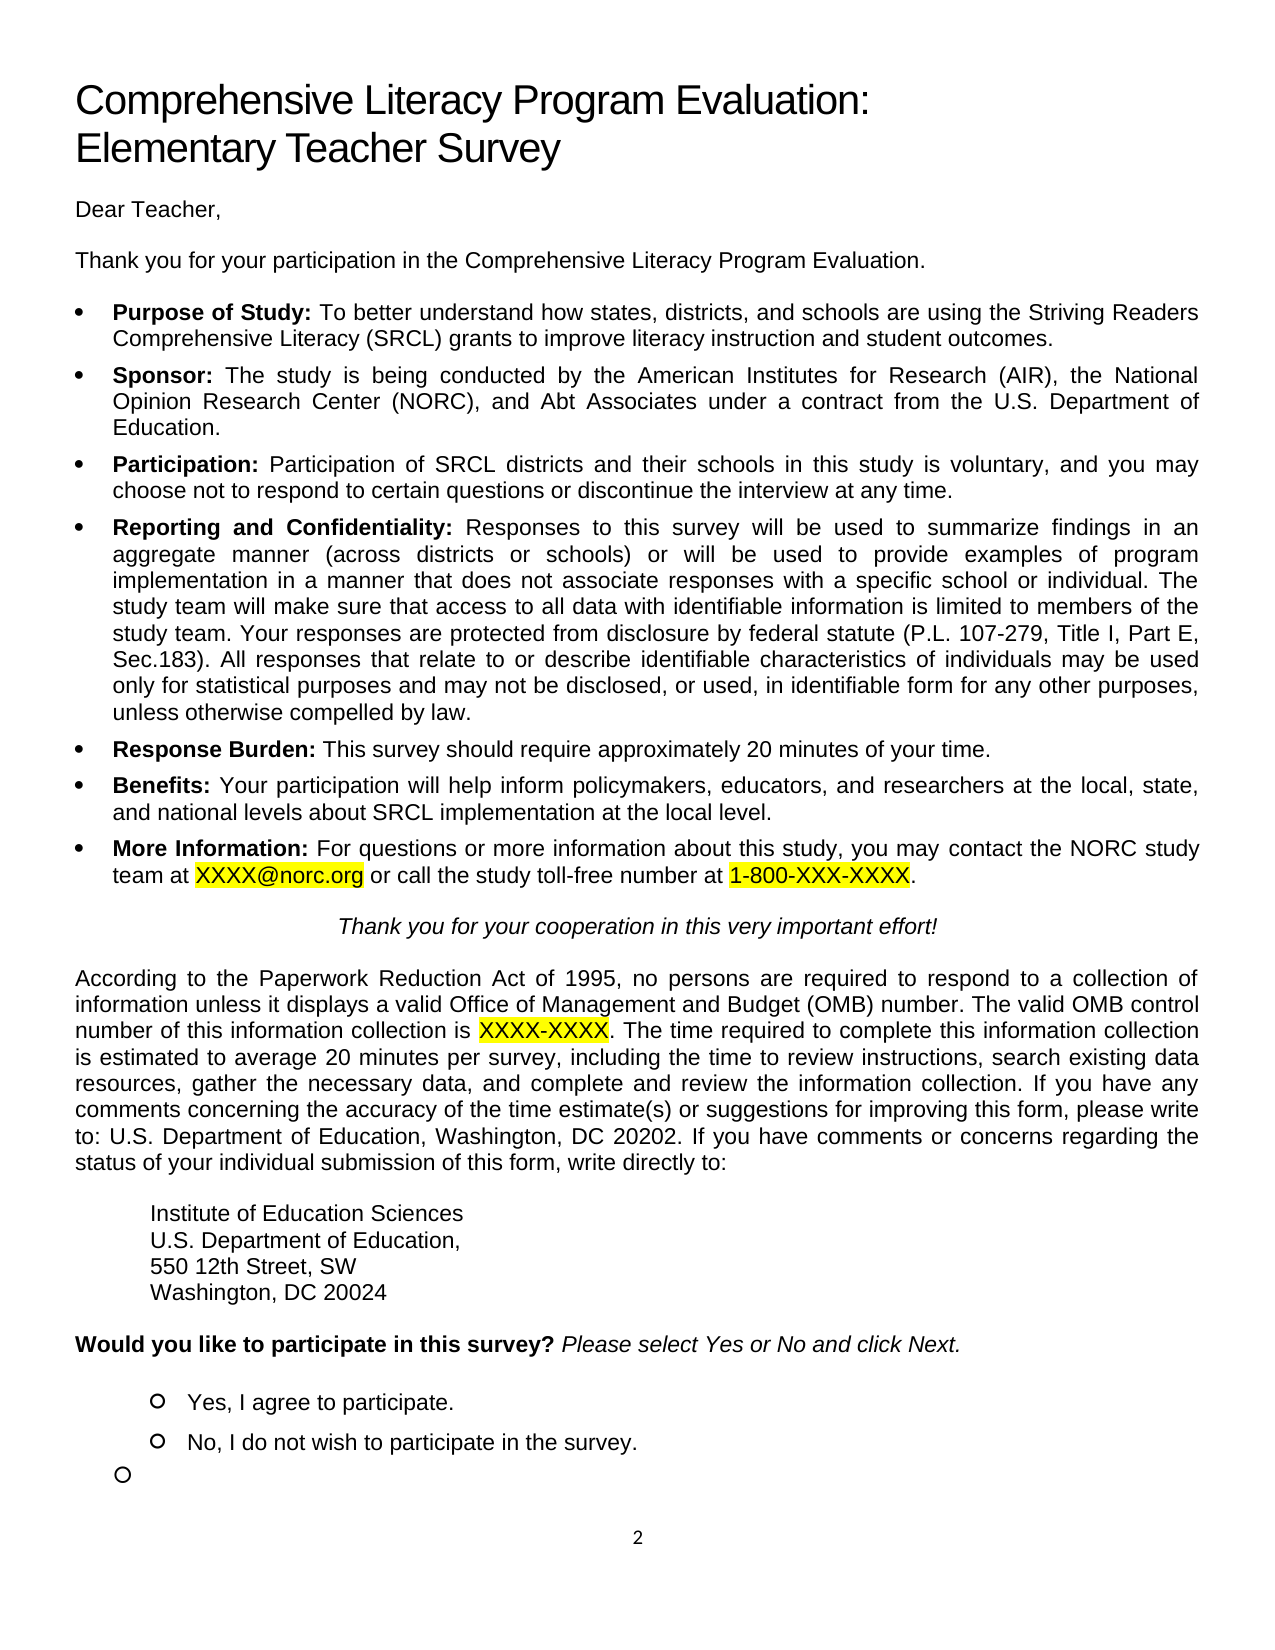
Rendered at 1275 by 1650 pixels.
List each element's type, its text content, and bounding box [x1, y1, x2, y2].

text No, I do not wish to participate in the survey. [149, 1422, 1200, 1457]
text Institute of Education Sciences U.S. Department of Education, 550 12th Street, SW Washington, DC 20024 [150, 1200, 1200, 1306]
text Response Burden: This survey should require approximately 20 minutes of your time. [75, 736, 1200, 762]
text Would you like to participate in this survey? Please select Yes or No and click Next. [75, 1331, 1200, 1357]
title Comprehensive Literacy Program Evaluation: Elementary Teacher Survey [75, 75, 1200, 171]
text Thank you for your cooperation in this very important effort! [75, 913, 1200, 939]
text Purpose of Study: To better understand how states, districts, and schools are using the Striving Readers Comprehensive Literacy (SRCL) grants to improve literacy instruction and student outcomes. [75, 298, 1200, 351]
text Reporting and Confidentiality: Responses to this survey will be used to summarize findings in an aggregate manner (across districts or schools) or will be used to provide examples of program implementation in a manner that does not associate responses with a specific school or individual. The study team will make sure that access to all data with identifiable information is limited to members of the study team. Your responses are protected from disclosure by federal statute (P.L. 107-279, Title I, Part E, Sec.183). All responses that relate to or describe identifiable characteristics of individuals may be used only for statistical purposes and may not be disclosed, or used, in identifiable form for any other purposes, unless otherwise compelled by law. [75, 514, 1200, 725]
text Sponsor: The study is being conducted by the American Institutes for Research (AIR), the National Opinion Research Center (NORC), and Abt Associates under a contract from the U.S. Department of Education. [75, 362, 1200, 441]
text Yes, I agree to participate. [149, 1382, 1200, 1418]
text Participation: Participation of SRCL districts and their schools in this study is voluntary, and you may choose not to respond to certain questions or discontinue the interview at any time. [75, 451, 1200, 504]
text According to the Paperwork Reduction Act of 1995, no persons are required to respond to a collection of information unless it displays a valid Office of Management and Budget (OMB) number. The valid OMB control number of this information collection is XXXX-XXXX. The time required to complete this information collection is estimated to average 20 minutes per survey, including the time to review instructions, search existing data resources, gather the necessary data, and complete and review the information collection. If you have any comments concerning the accuracy of the time estimate(s) or suggestions for improving this form, please write to: U.S. Department of Education, Washington, DC 20202. If you have comments or concerns regarding the status of your individual submission of this form, write directly to: [75, 964, 1200, 1175]
text More Information: For questions or more information about this study, you may contact the NORC study team at XXXX@norc.org or call the study toll-free number at 1-800-XXX-XXXX. [75, 835, 1200, 888]
text Dear Teacher, [75, 196, 1200, 222]
text Benefits: Your participation will help inform policymakers, educators, and researchers at the local, state, and national levels about SRCL implementation at the local level. [75, 772, 1200, 825]
text Thank you for your participation in the Comprehensive Literacy Program Evaluation. [75, 247, 1154, 273]
